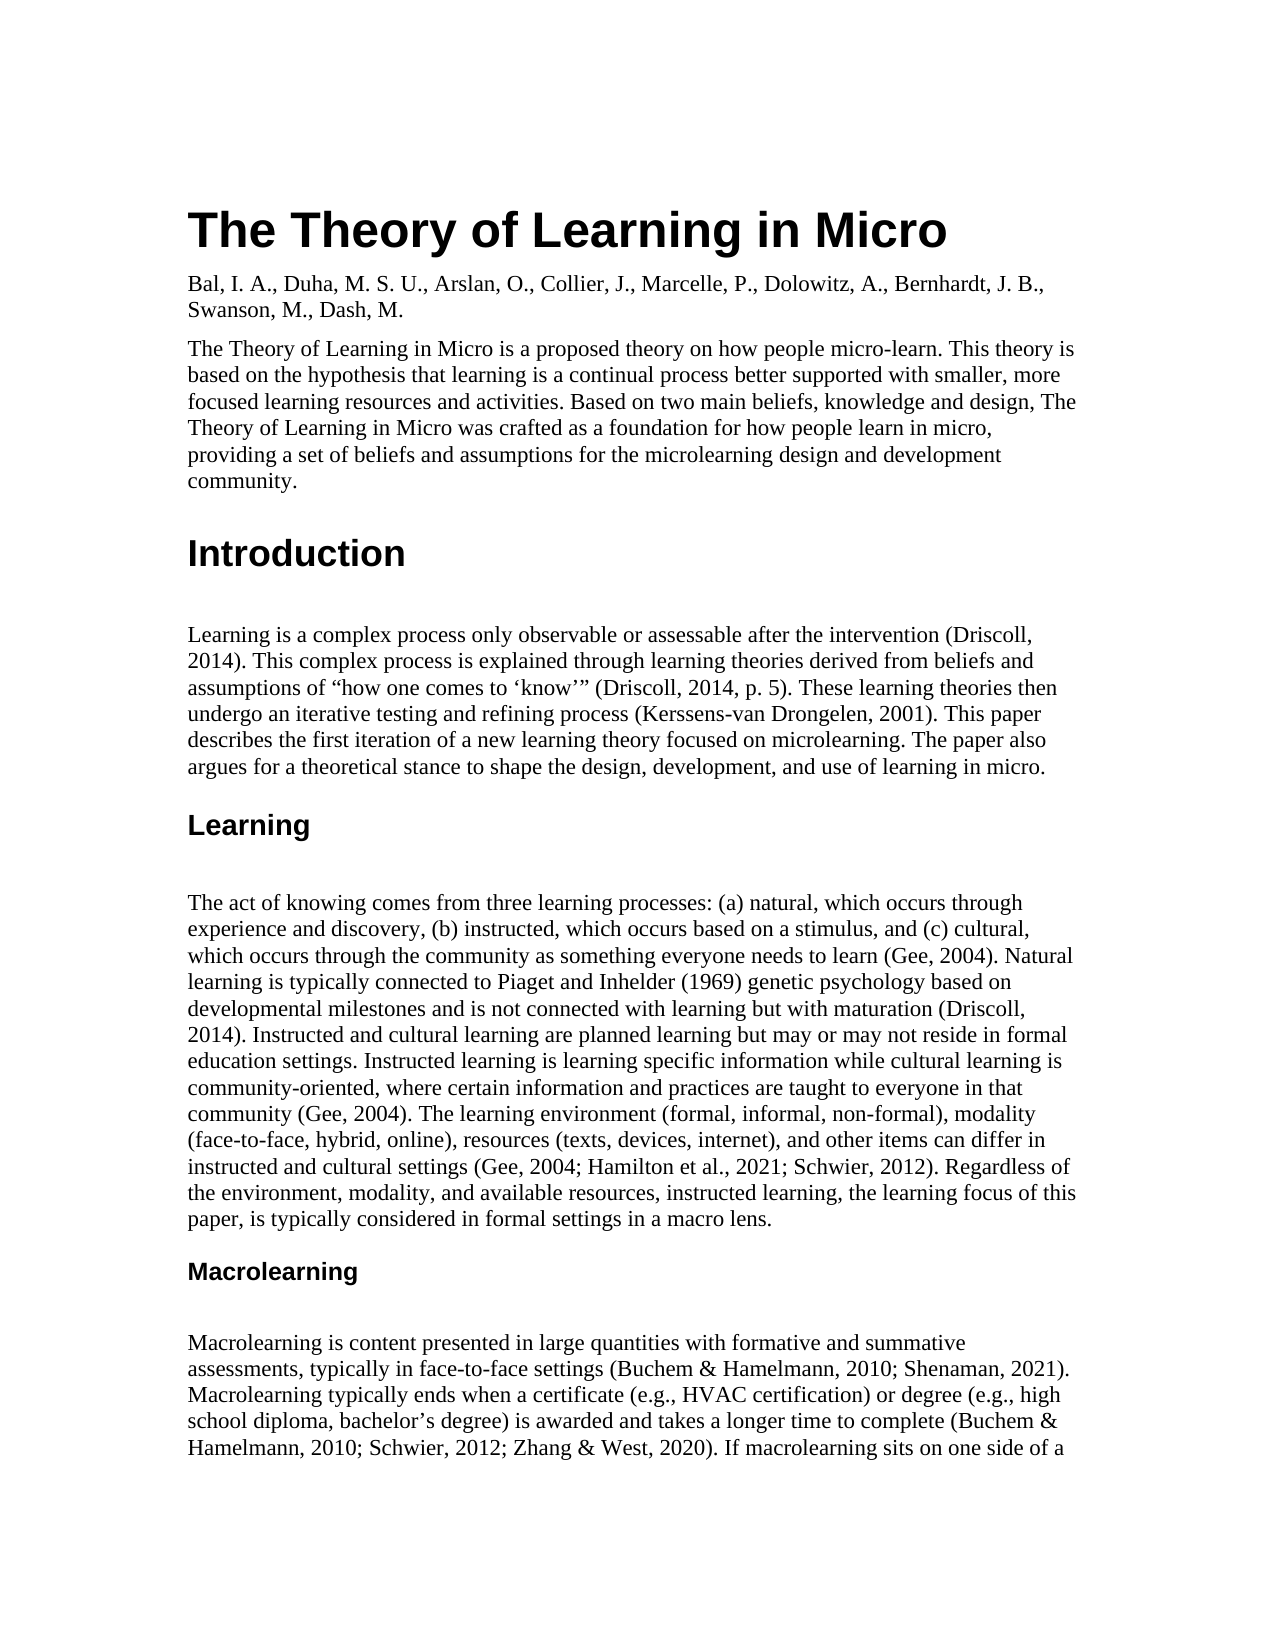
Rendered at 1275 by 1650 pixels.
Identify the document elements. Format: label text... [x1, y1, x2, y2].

text Bal, I. A., Duha, M. S. U., Arslan, O., Collier, J., Marcelle, P., Dolowitz, A., Bernhardt, J. B., Swanson, M., Dash, M. [187, 270, 1087, 323]
text The act of knowing comes from three learning processes: (a) natural, which occurs through experience and discovery, (b) instructed, which occurs based on a stimulus, and (c) cultural, which occurs through the community as something everyone needs to learn (Gee, 2004). Natural learning is typically connected to Piaget and Inhelder (1969) genetic psychology based on developmental milestones and is not connected with learning but with maturation (Driscoll, 2014). Instructed and cultural learning are planned learning but may or may not reside in formal education settings. Instructed learning is learning specific information while cultural learning is community-oriented, where certain information and practices are taught to everyone in that community (Gee, 2004). The learning environment (formal, informal, non-formal), modality (face-to-face, hybrid, online), resources (texts, devices, internet), and other items can differ in instructed and cultural settings (Gee, 2004; Hamilton et al., 2021; Schwier, 2012). Regardless of the environment, modality, and available resources, instructed learning, the learning focus of this paper, is typically considered in formal settings in a macro lens. [187, 889, 1087, 1232]
subtitle Learning [187, 808, 1087, 842]
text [187, 1328, 1087, 1460]
text The Theory of Learning in Micro is a proposed theory on how people micro-learn. This theory is based on the hypothesis that learning is a continual process better supported with smaller, more focused learning resources and activities. Based on two main beliefs, knowledge and design, The Theory of Learning in Micro was crafted as a foundation for how people learn in micro, providing a set of beliefs and assumptions for the microlearning design and development community. [187, 335, 1087, 493]
subtitle Introduction [187, 531, 1087, 574]
subtitle Macrolearning [187, 1257, 1087, 1286]
text Learning is a complex process only observable or assessable after the intervention (Driscoll, 2014). This complex process is explained through learning theories derived from beliefs and assumptions of “how one comes to ‘know’” (Driscoll, 2014, p. 5). These learning theories then undergo an iterative testing and refining process (Kerssens-van Drongelen, 2001). This paper describes the first iteration of a new learning theory focused on microlearning. The paper also argues for a theoretical stance to shape the design, development, and use of learning in micro. [187, 621, 1087, 779]
subtitle The Theory of Learning in Micro [187, 200, 1087, 257]
